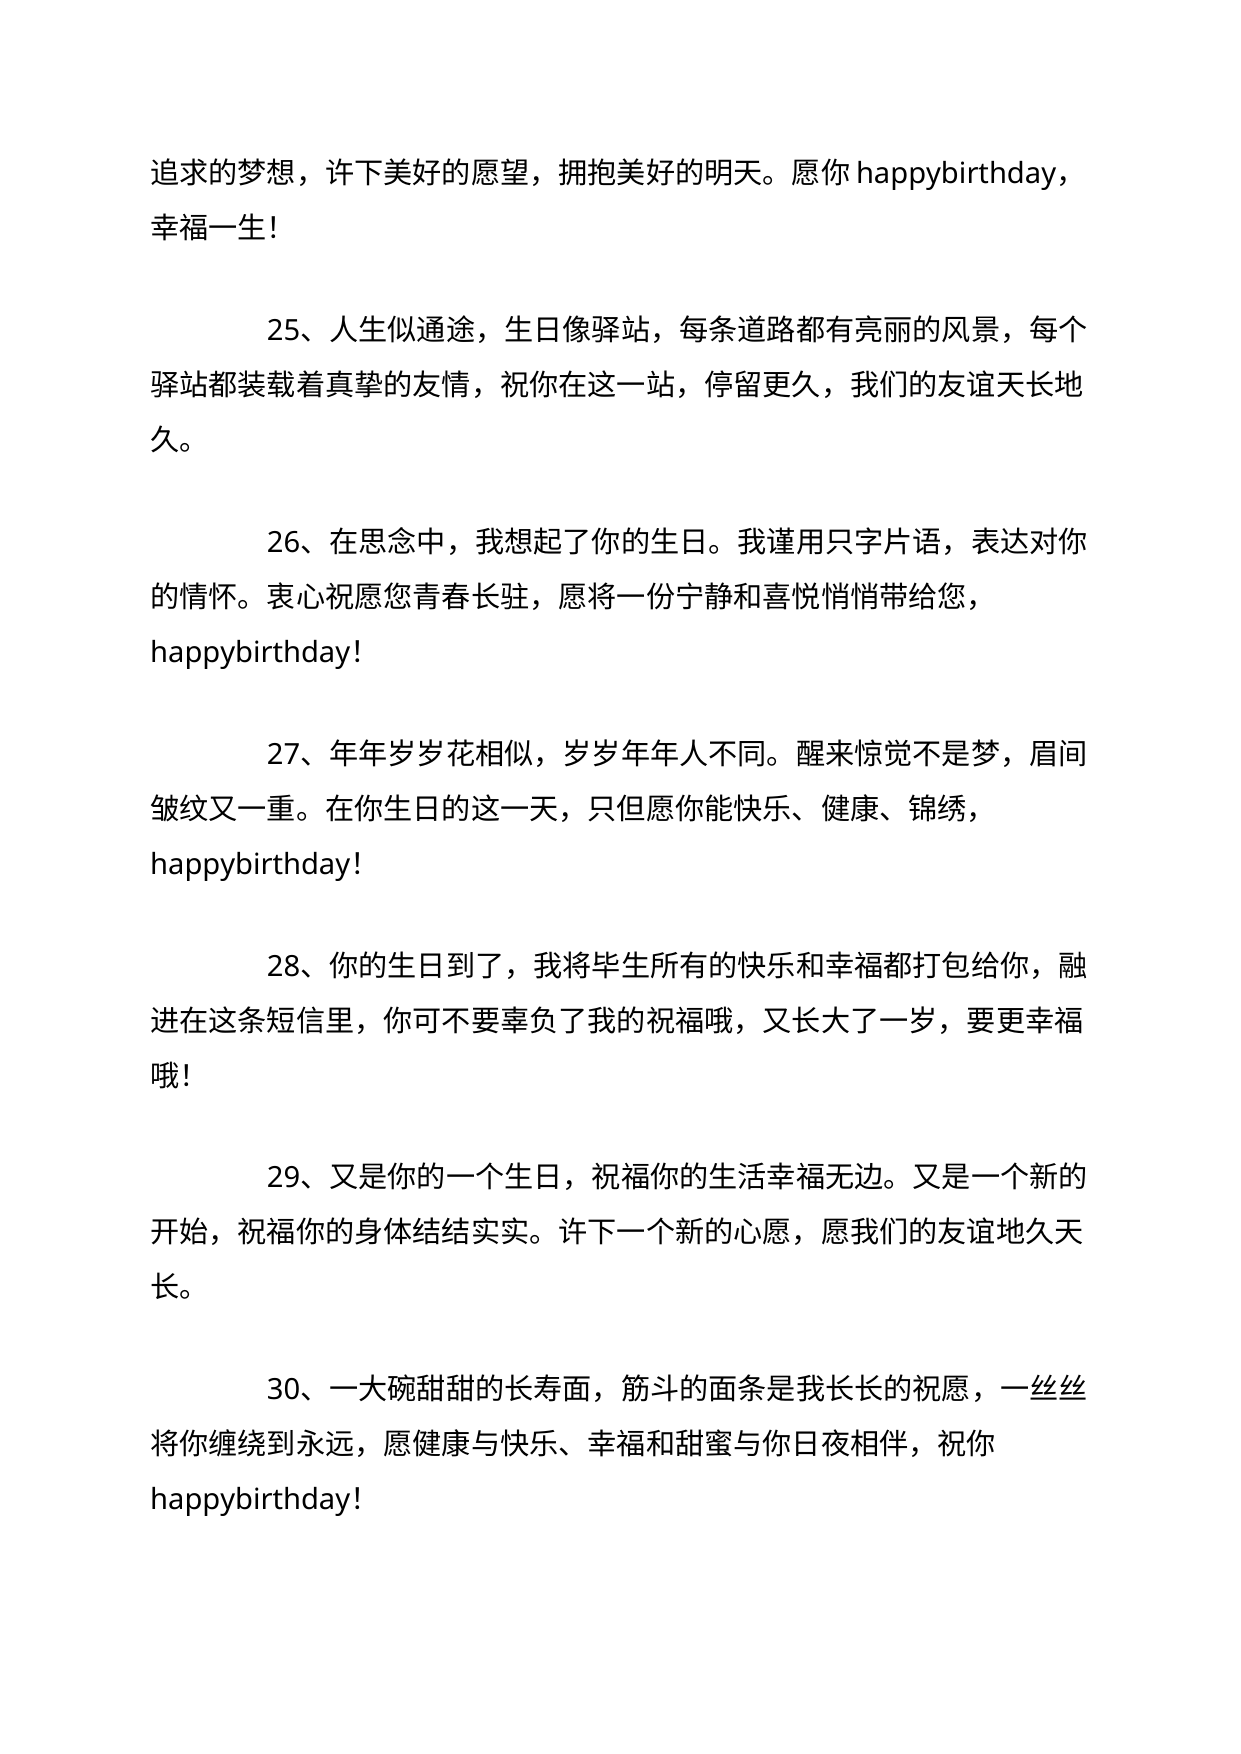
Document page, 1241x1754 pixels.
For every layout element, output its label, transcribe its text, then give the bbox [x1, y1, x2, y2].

text 29、又是你的一个生日，祝福你的生活幸福无边。又是一个新的开始，祝福你的身体结结实实。许下一个新的心愿，愿我们的友谊地久天长。 [150, 1154, 1090, 1306]
text 30、一大碗甜甜的长寿面，筋斗的面条是我长长的祝愿，一丝丝将你缠绕到永远，愿健康与快乐、幸福和甜蜜与你日夜相伴，祝你happybirthday！ [150, 1366, 1090, 1518]
text 25、人生似通途，生日像驿站，每条道路都有亮丽的风景，每个驿站都装载着真挚的友情，祝你在这一站，停留更久，我们的友谊天长地久。 [150, 307, 1090, 459]
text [150, 150, 1090, 247]
text 27、年年岁岁花相似，岁岁年年人不同。醒来惊觉不是梦，眉间皱纹又一重。在你生日的这一天，只但愿你能快乐、健康、锦绣，happybirthday！ [150, 730, 1090, 883]
text 26、在思念中，我想起了你的生日。我谨用只字片语，表达对你的情怀。衷心祝愿您青春长驻，愿将一份宁静和喜悦悄悄带给您，happybirthday！ [150, 518, 1090, 671]
text 28、你的生日到了，我将毕生所有的快乐和幸福都打包给你，融进在这条短信里，你可不要辜负了我的祝福哦，又长大了一岁，要更幸福哦！ [150, 942, 1090, 1094]
